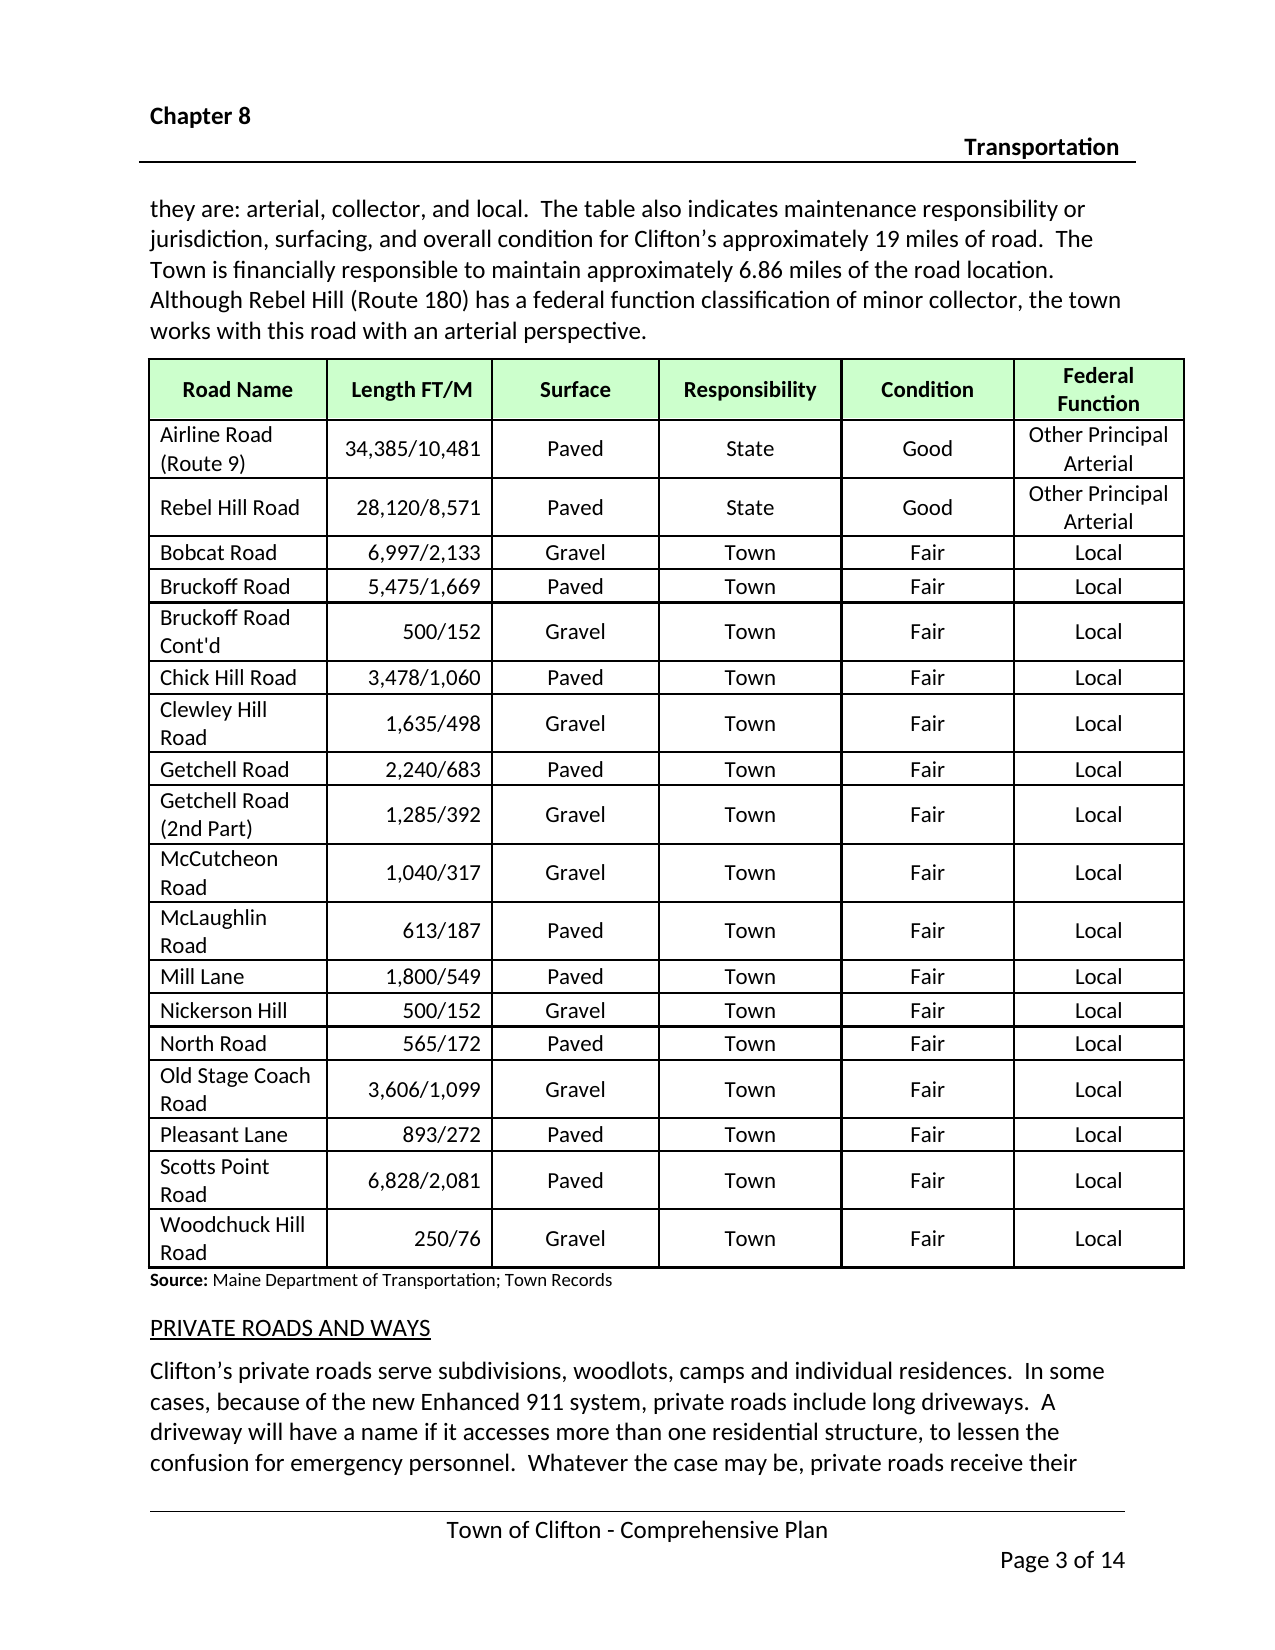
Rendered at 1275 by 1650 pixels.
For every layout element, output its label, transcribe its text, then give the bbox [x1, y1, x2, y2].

table_cell Local [1015, 903, 1183, 959]
table_cell 3,606/1,099 [328, 1061, 491, 1117]
table_cell Good [843, 479, 1013, 535]
table_cell Town [660, 570, 840, 601]
table_cell Fair [843, 1028, 1013, 1059]
table_cell Local [1015, 662, 1183, 693]
table_cell Gravel [493, 604, 658, 659]
table_cell Fair [843, 695, 1013, 751]
table_cell Town [660, 753, 840, 784]
table_cell 500/152 [328, 604, 491, 659]
table_cell Gravel [493, 845, 658, 901]
table_cell Local [1015, 1119, 1183, 1150]
table_cell 1,635/498 [328, 695, 491, 751]
table_cell Local [1015, 537, 1183, 568]
text Source: Maine Department of Transportation; Town Records [150, 1269, 1125, 1291]
table_cell State [660, 479, 840, 535]
table_cell Local [1015, 961, 1183, 992]
table_cell Gravel [493, 786, 658, 842]
table_cell Local [1015, 695, 1183, 751]
table_cell North Road [150, 1028, 326, 1059]
table_cell Paved [493, 1152, 658, 1208]
table_cell Woodchuck Hill Road [150, 1210, 326, 1266]
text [150, 193, 1125, 346]
table_cell Good [843, 421, 1013, 477]
table_cell Bruckoff Road Cont'd [150, 604, 326, 659]
table_cell Fair [843, 1152, 1013, 1208]
table_cell Paved [493, 1028, 658, 1059]
table_cell Gravel [493, 537, 658, 568]
table_cell Bruckoff Road [150, 570, 326, 601]
table_cell Mill Lane [150, 961, 326, 992]
table_cell Scotts Point Road [150, 1152, 326, 1208]
table_cell Local [1015, 994, 1183, 1025]
table_cell Town [660, 1210, 840, 1266]
table_cell 500/152 [328, 994, 491, 1025]
table_cell Getchell Road [150, 753, 326, 784]
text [150, 1355, 1125, 1477]
table_cell 1,040/317 [328, 845, 491, 901]
table_cell Nickerson Hill [150, 994, 326, 1025]
table_cell Local [1015, 1061, 1183, 1117]
table_header Condition [843, 360, 1013, 418]
table_cell Pleasant Lane [150, 1119, 326, 1150]
table_cell 2,240/683 [328, 753, 491, 784]
table_cell Rebel Hill Road [150, 479, 326, 535]
text PRIVATE ROADS AND WAYS [150, 1312, 1125, 1343]
table_header Responsibility [660, 360, 840, 418]
table_cell Fair [843, 903, 1013, 959]
table_cell Town [660, 537, 840, 568]
table_cell Other Principal Arterial [1015, 421, 1183, 477]
table_cell Paved [493, 1119, 658, 1150]
table_cell 3,478/1,060 [328, 662, 491, 693]
table_cell Town [660, 786, 840, 842]
table_cell Fair [843, 845, 1013, 901]
table_cell Local [1015, 570, 1183, 601]
table_cell Paved [493, 753, 658, 784]
table_cell Gravel [493, 1210, 658, 1266]
table_cell 34,385/10,481 [328, 421, 491, 477]
table_cell Paved [493, 961, 658, 992]
table_cell Gravel [493, 994, 658, 1025]
table_cell Town [660, 1028, 840, 1059]
table_cell 6,997/2,133 [328, 537, 491, 568]
table_cell Paved [493, 570, 658, 601]
table_cell Town [660, 845, 840, 901]
table_header Surface [493, 360, 658, 418]
table_cell McLaughlin Road [150, 903, 326, 959]
table_cell Fair [843, 753, 1013, 784]
table_cell Clewley Hill Road [150, 695, 326, 751]
table_cell Gravel [493, 1061, 658, 1117]
table_cell 565/172 [328, 1028, 491, 1059]
table_header Length FT/M [328, 360, 491, 418]
table_cell 250/76 [328, 1210, 491, 1266]
table_cell Local [1015, 1028, 1183, 1059]
table_cell Local [1015, 845, 1183, 901]
table_cell Town [660, 1119, 840, 1150]
table_cell Fair [843, 1119, 1013, 1150]
table_cell 1,285/392 [328, 786, 491, 842]
table_cell Airline Road (Route 9) [150, 421, 326, 477]
table_cell 28,120/8,571 [328, 479, 491, 535]
table_cell Town [660, 994, 840, 1025]
table_cell Local [1015, 604, 1183, 659]
table_cell Paved [493, 662, 658, 693]
table_cell Paved [493, 421, 658, 477]
table_header Federal Function [1015, 360, 1183, 418]
table_cell Town [660, 662, 840, 693]
table_cell 893/272 [328, 1119, 491, 1150]
table_cell Local [1015, 753, 1183, 784]
table_cell Local [1015, 1210, 1183, 1266]
table_cell Fair [843, 786, 1013, 842]
table_cell Fair [843, 1210, 1013, 1266]
table_cell Town [660, 1152, 840, 1208]
table_cell Bobcat Road [150, 537, 326, 568]
table_cell Paved [493, 903, 658, 959]
table_cell Town [660, 1061, 840, 1117]
table_cell Town [660, 695, 840, 751]
table_cell McCutcheon Road [150, 845, 326, 901]
table_cell Fair [843, 570, 1013, 601]
table_cell 1,800/549 [328, 961, 491, 992]
table_cell Chick Hill Road [150, 662, 326, 693]
table_cell Fair [843, 994, 1013, 1025]
table_cell Fair [843, 1061, 1013, 1117]
table_cell Gravel [493, 695, 658, 751]
table_cell Paved [493, 479, 658, 535]
table_cell Fair [843, 961, 1013, 992]
table_header Road Name [150, 360, 326, 418]
table_cell Fair [843, 604, 1013, 659]
table_cell Fair [843, 662, 1013, 693]
table_cell 613/187 [328, 903, 491, 959]
table_cell 5,475/1,669 [328, 570, 491, 601]
table_cell Other Principal Arterial [1015, 479, 1183, 535]
table_cell Local [1015, 1152, 1183, 1208]
table_cell Getchell Road (2nd Part) [150, 786, 326, 842]
table_cell State [660, 421, 840, 477]
table_cell Town [660, 604, 840, 659]
table_cell Local [1015, 786, 1183, 842]
table_cell 6,828/2,081 [328, 1152, 491, 1208]
table_cell Town [660, 961, 840, 992]
table_cell Old Stage Coach Road [150, 1061, 326, 1117]
table_cell Town [660, 903, 840, 959]
table_cell Fair [843, 537, 1013, 568]
